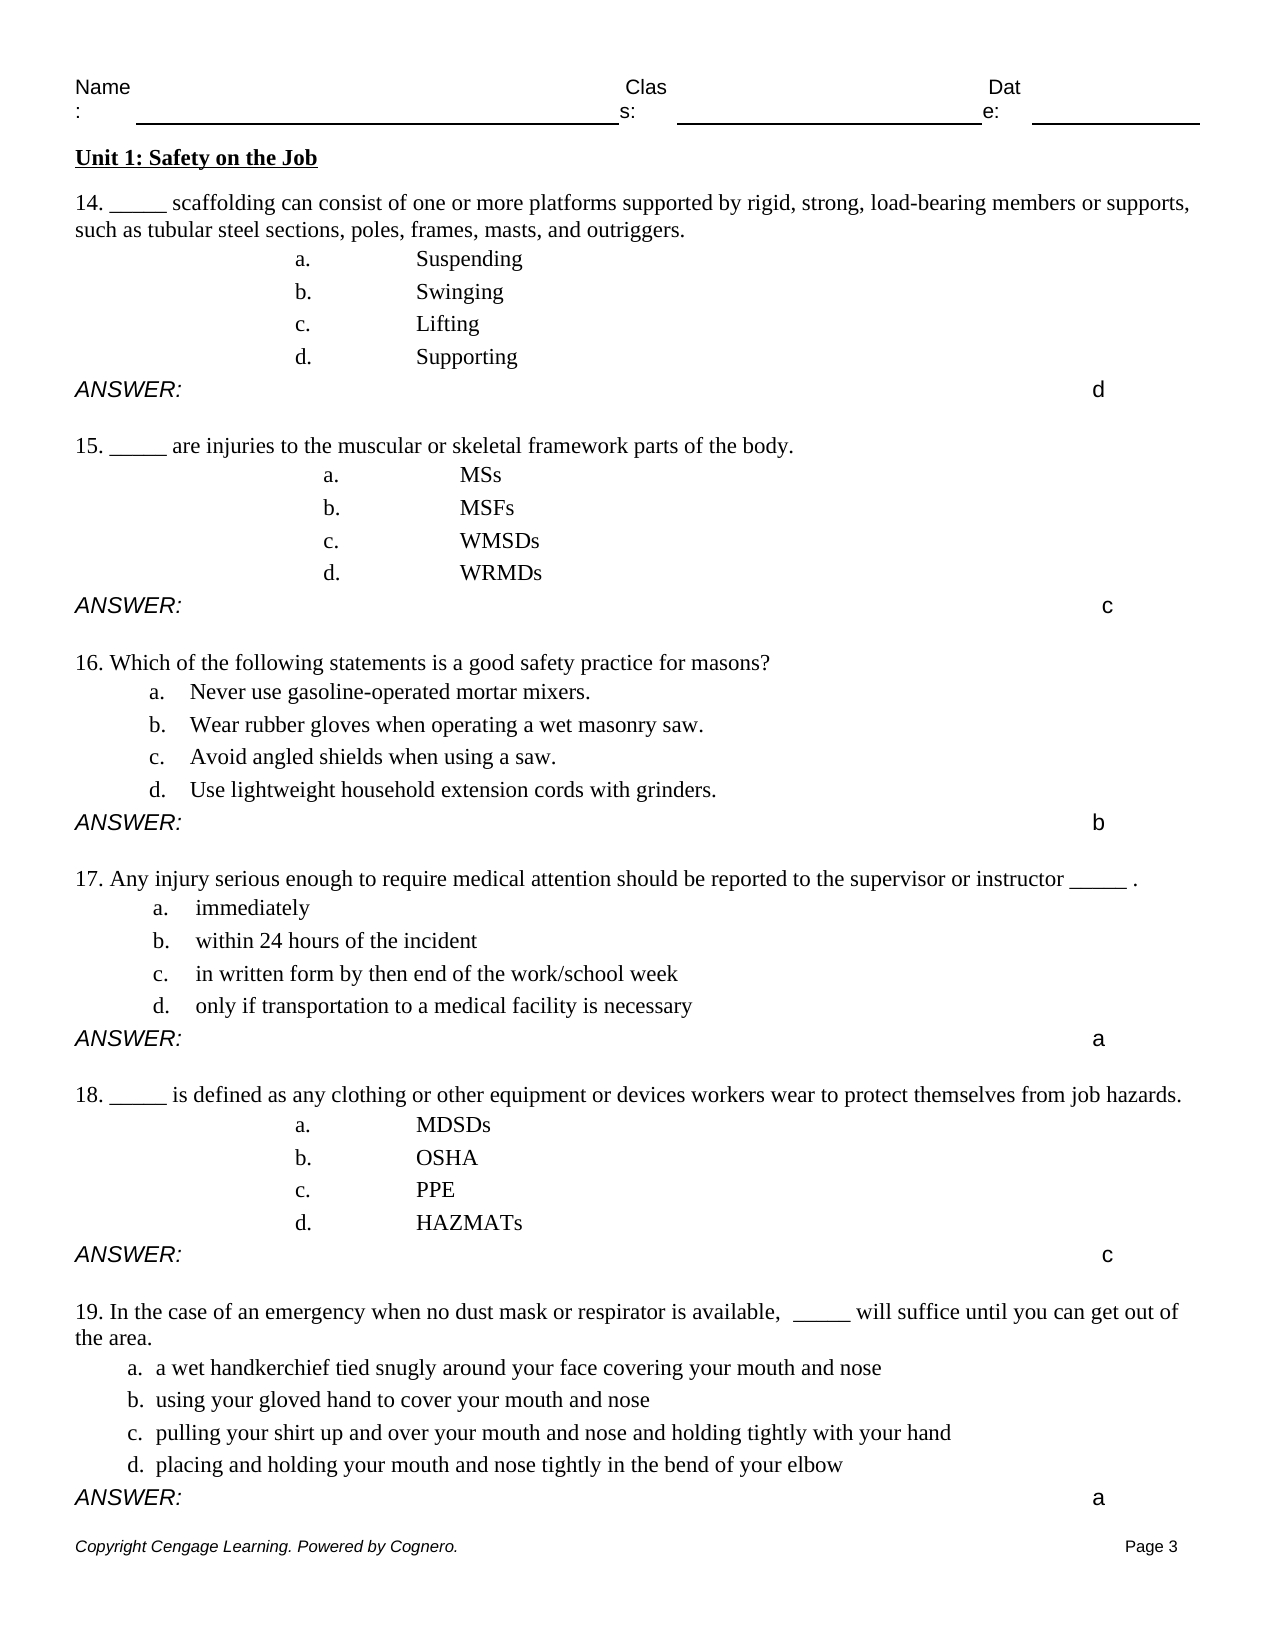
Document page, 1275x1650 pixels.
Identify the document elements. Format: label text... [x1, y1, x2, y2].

table_header 16. Which of the following statements is a good safety practice for masons? [75, 649, 1200, 838]
table_header 15. _____ are injuries to the muscular or skeletal framework parts of the body. [75, 432, 1200, 622]
table_header 14. _____ scaffolding can consist of one or more platforms supported by rigid, strong, load-bearing members or supports, such as tubular steel sections, poles, frames, masts, and outriggers. [75, 189, 1200, 405]
table_header 17. Any injury serious enough to require medical attention should be reported to the supervisor or instructor _____ . [75, 865, 1200, 1054]
table_header 18. _____ is defined as any clothing or other equipment or devices workers wear to protect themselves from job hazards. [75, 1081, 1200, 1271]
table_header 19. In the case of an emergency when no dust mask or respirator is available, _____ will suffice until you can get out of the area. [75, 1298, 1200, 1514]
